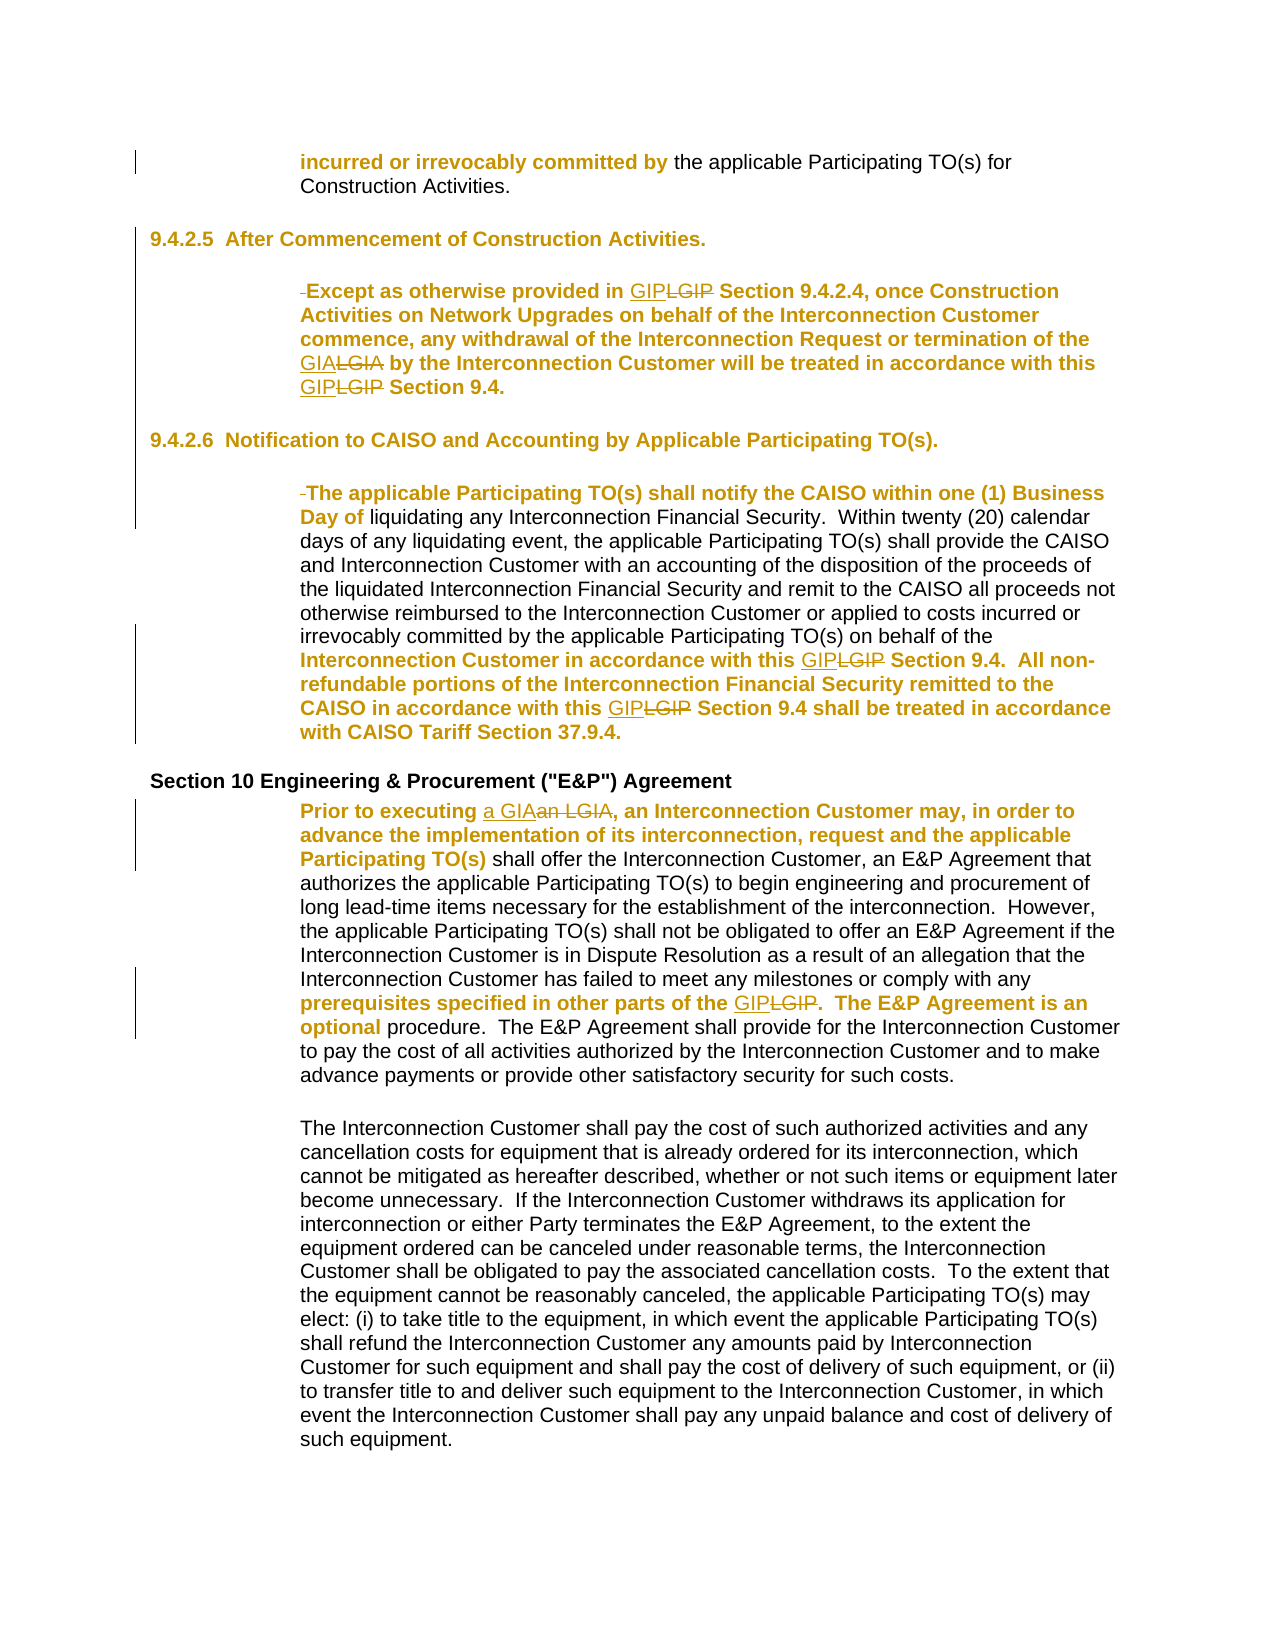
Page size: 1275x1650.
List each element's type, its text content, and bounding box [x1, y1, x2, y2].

subtitle Section 10 Engineering & Procurement ("E&P") Agreement [150, 769, 1125, 793]
text 9.4.2.5 After Commencement of Construction Activities. [150, 227, 1125, 251]
text Prior to executing , an Interconnection Customer may, in order to advance the implementation of its interconnection, request and the applicable Participating TO(s) shall offer the Interconnection Customer, an E&P Agreement that authorizes the applicable Participating TO(s) to begin engineering and procurement of long lead-time items necessary for the establishment of the interconnection. However, the applicable Participating TO(s) shall not be obligated to offer an E&P Agreement if the Interconnection Customer is in Dispute Resolution as a result of an allegation that the Interconnection Customer has failed to meet any milestones or comply with any prerequisites specified in other parts of the . The E&P Agreement is an optional procedure. The E&P Agreement shall provide for the Interconnection Customer to pay the cost of all activities authorized by the Interconnection Customer and to make advance payments or provide other satisfactory security for such costs. [300, 799, 1125, 1087]
text Except as otherwise provided in Section 9.4.2.4, once Construction Activities on Network Upgrades on behalf of the Interconnection Customer commence, any withdrawal of the Interconnection Request or termination of the by the Interconnection Customer will be treated in accordance with this Section 9.4. [300, 279, 1125, 399]
text The applicable Participating TO(s) shall notify the CAISO within one (1) Business Day of liquidating any Interconnection Financial Security. Within twenty (20) calendar days of any liquidating event, the applicable Participating TO(s) shall provide the CAISO and Interconnection Customer with an accounting of the disposition of the proceeds of the liquidated Interconnection Financial Security and remit to the CAISO all proceeds not otherwise reimbursed to the Interconnection Customer or applied to costs incurred or irrevocably committed by the applicable Participating TO(s) on behalf of the Interconnection Customer in accordance with this Section 9.4. All non-refundable portions of the Interconnection Financial Security remitted to the CAISO in accordance with this Section 9.4 shall be treated in accordance with CAISO Tariff Section 37.9.4. [300, 481, 1125, 744]
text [300, 150, 1125, 198]
text The Interconnection Customer shall pay the cost of such authorized activities and any cancellation costs for equipment that is already ordered for its interconnection, which cannot be mitigated as hereafter described, whether or not such items or equipment later become unnecessary. If the Interconnection Customer withdraws its application for interconnection or either Party terminates the E&P Agreement, to the extent the equipment ordered can be canceled under reasonable terms, the Interconnection Customer shall be obligated to pay the associated cancellation costs. To the extent that the equipment cannot be reasonably canceled, the applicable Participating TO(s) may elect: (i) to take title to the equipment, in which event the applicable Participating TO(s) shall refund the Interconnection Customer any amounts paid by Interconnection Customer for such equipment and shall pay the cost of delivery of such equipment, or (ii) to transfer title to and deliver such equipment to the Interconnection Customer, in which event the Interconnection Customer shall pay any unpaid balance and cost of delivery of such equipment. [300, 1116, 1125, 1451]
text 9.4.2.6 Notification to CAISO and Accounting by Applicable Participating TO(s). [150, 428, 1125, 452]
